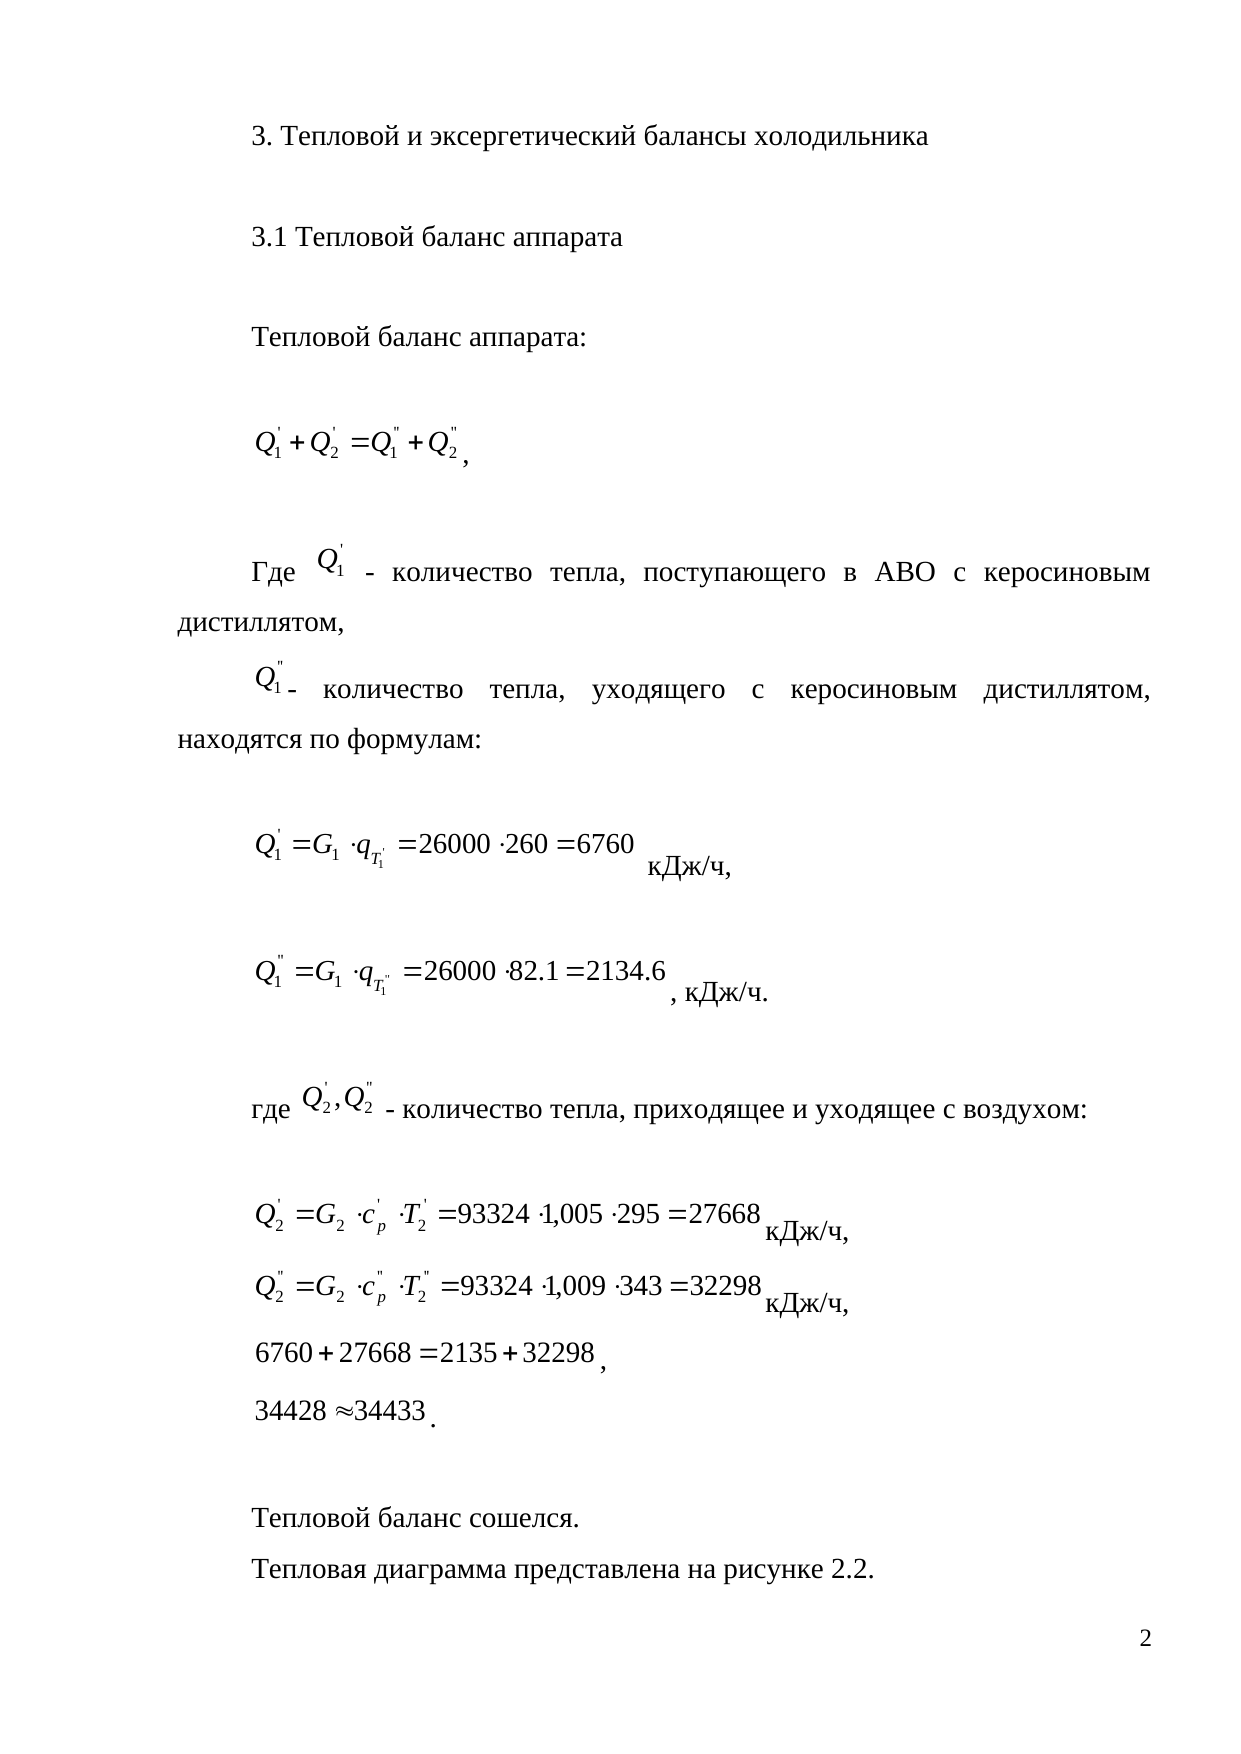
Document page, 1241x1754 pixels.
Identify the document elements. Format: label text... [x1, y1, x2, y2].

text , [177, 1335, 1152, 1376]
text кДж/ч, [177, 1264, 1152, 1318]
text Тепловой баланс аппарата: [177, 319, 1152, 353]
text - количество тепла, уходящего с керосиновым дистиллятом, находятся по формулам: [177, 654, 1152, 755]
text . [177, 1393, 1152, 1433]
text 3. Тепловой и эксергетический балансы холодильника [177, 118, 1152, 152]
text кДж/ч, [177, 1192, 1152, 1247]
text Тепловая диаграмма представлена на рисунке 2.2. [177, 1551, 1152, 1584]
text , [177, 420, 1152, 470]
text , кДж/ч. [177, 948, 1152, 1008]
text 3.1 Тепловой баланс аппарата [177, 219, 1152, 252]
text Тепловой баланс сошелся. [177, 1501, 1152, 1534]
text кДж/ч, [177, 822, 1152, 881]
text где - количество тепла, приходящее и уходящее с воздухом: [177, 1075, 1152, 1125]
text Где - количество тепла, поступающего в АВО с керосиновым дистиллятом, [177, 537, 1152, 638]
